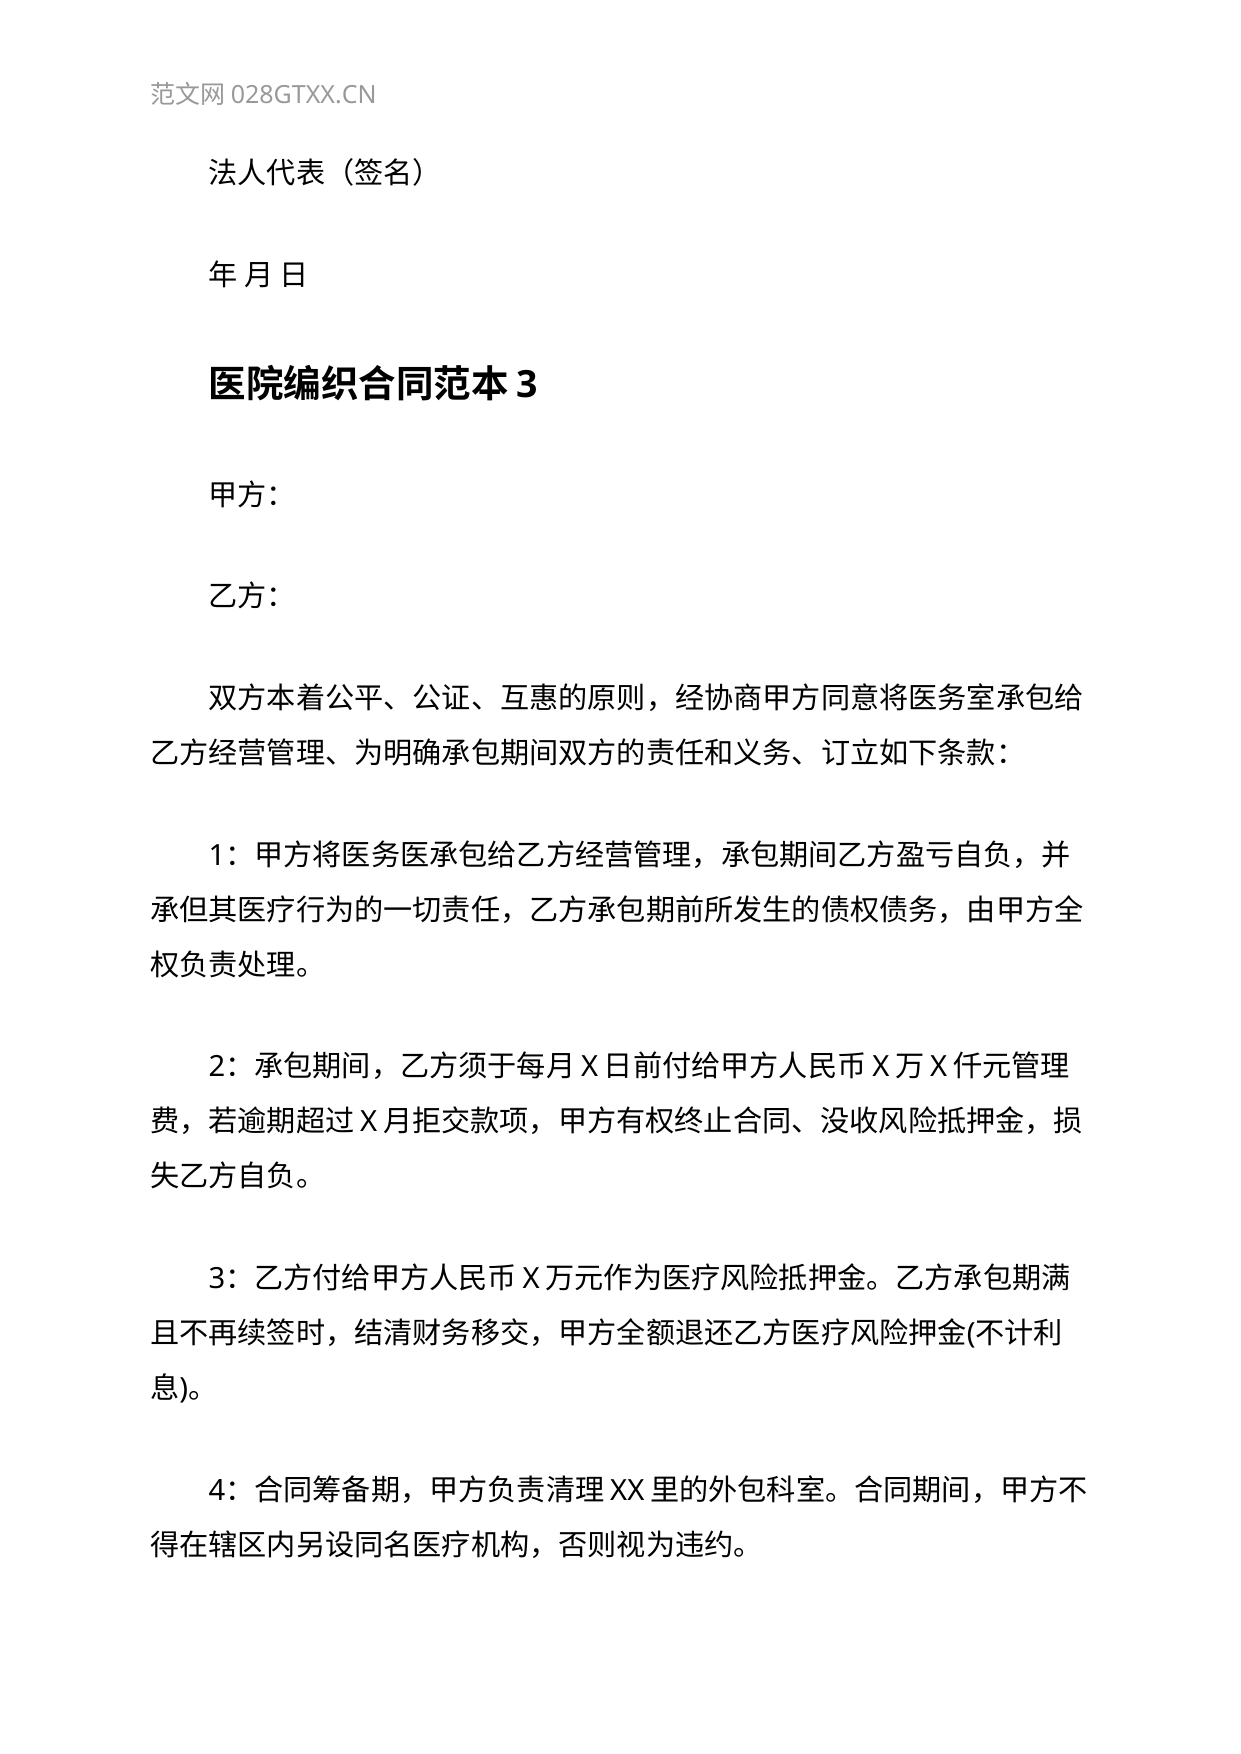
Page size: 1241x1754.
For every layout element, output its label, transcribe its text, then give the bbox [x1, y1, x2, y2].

text 3：乙方付给甲方人民币X万元作为医疗风险抵押金。乙方承包期满且不再续签时，结清财务移交，甲方全额退还乙方医疗风险押金(不计利息)。 [150, 1255, 1090, 1407]
text 法人代表（签名） [150, 150, 1090, 192]
text 医院编织合同范本3 [150, 353, 1090, 408]
text 年 月 日 [150, 252, 1090, 294]
text 乙方： [150, 573, 1090, 615]
text 2：承包期间，乙方须于每月X日前付给甲方人民币X万X仟元管理费，若逾期超过X月拒交款项，甲方有权终止合同、没收风险抵押金，损失乙方自负。 [150, 1043, 1090, 1195]
text 双方本着公平、公证、互惠的原则，经协商甲方同意将医务室承包给乙方经营管理、为明确承包期间双方的责任和义务、订立如下条款： [150, 675, 1090, 772]
text 甲方： [150, 471, 1090, 513]
text 4：合同筹备期，甲方负责清理XX里的外包科室。合同期间，甲方不得在辖区内另设同名医疗机构，否则视为违约。 [150, 1467, 1090, 1564]
text 1：甲方将医务医承包给乙方经营管理，承包期间乙方盈亏自负，并承但其医疗行为的一切责任，乙方承包期前所发生的债权债务，由甲方全权负责处理。 [150, 831, 1090, 983]
